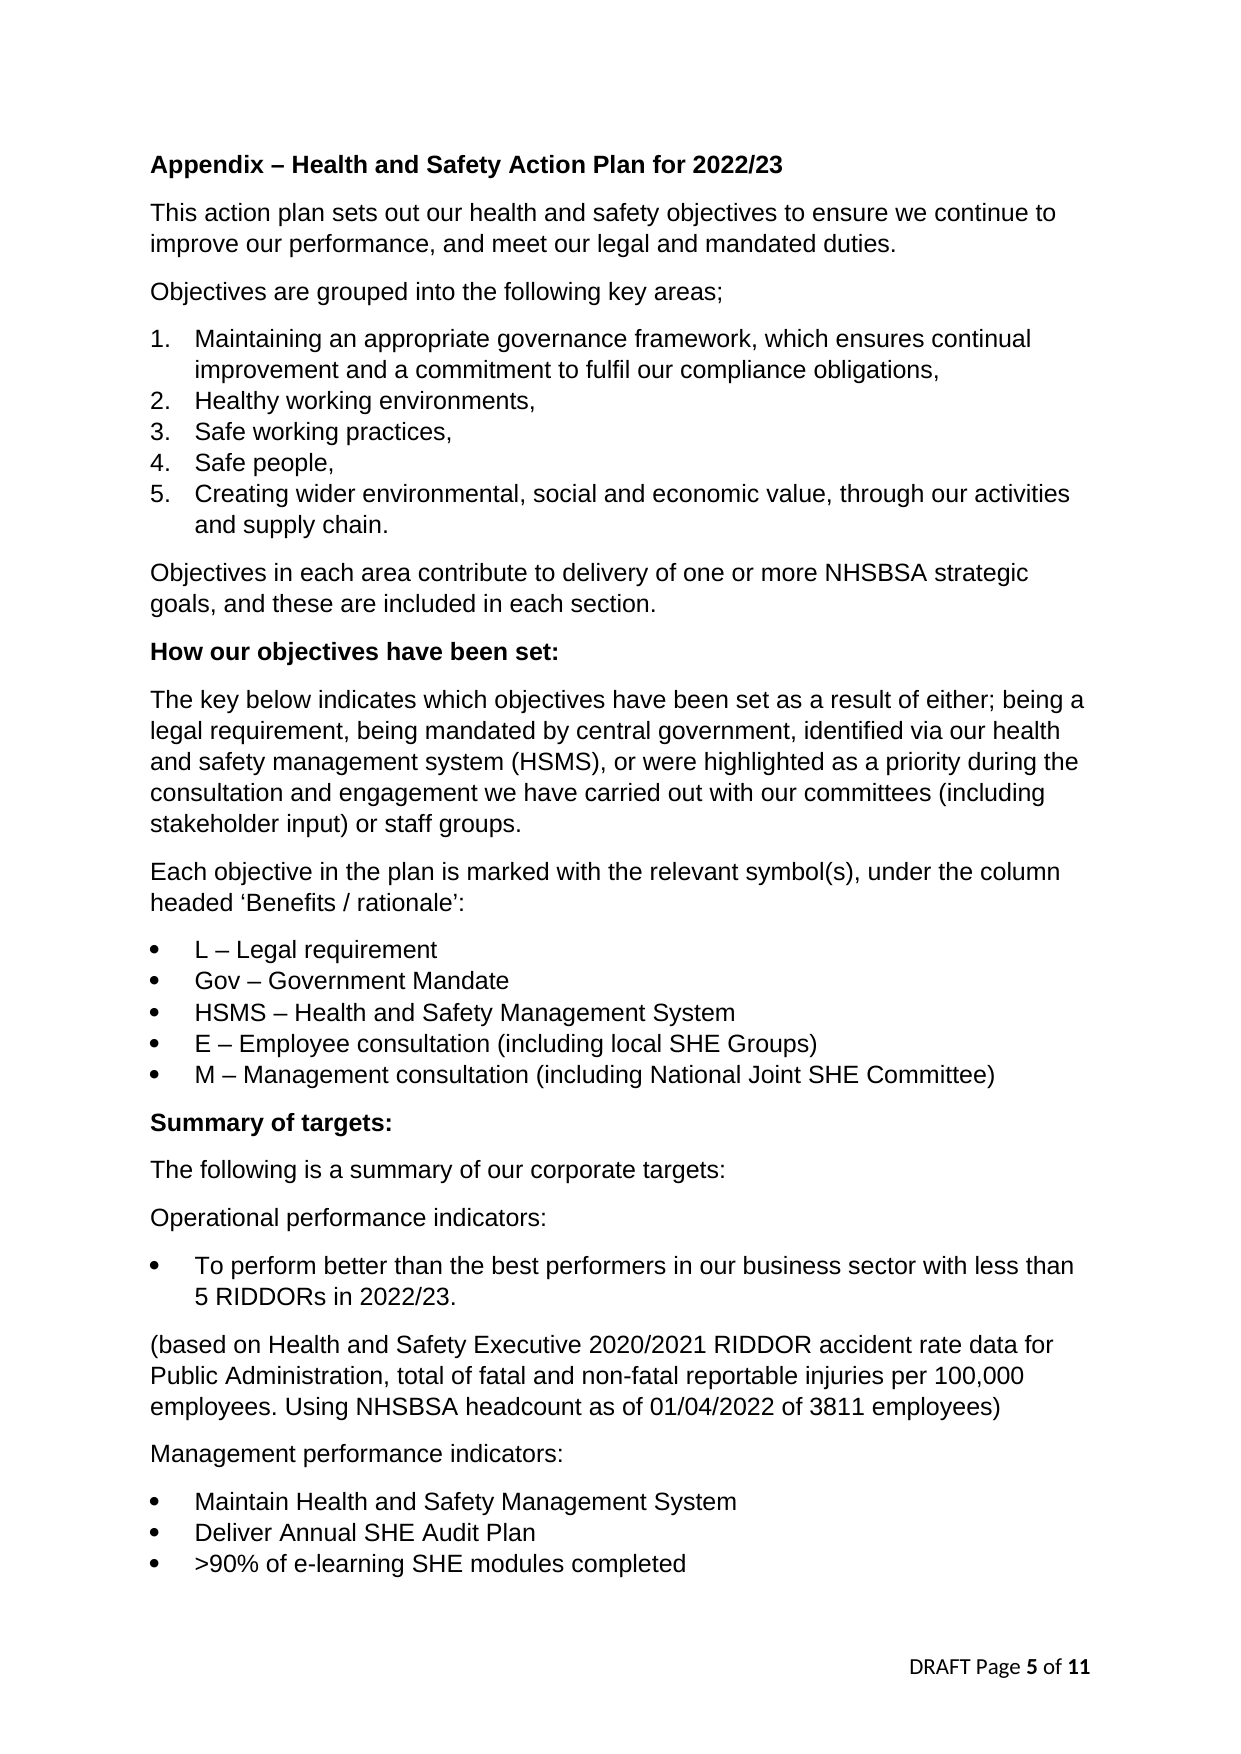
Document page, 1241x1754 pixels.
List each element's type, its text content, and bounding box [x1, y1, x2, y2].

list Safe working practices, [150, 417, 1090, 446]
text The key below indicates which objectives have been set as a result of either; being a legal requirement, being mandated by central government, identified via our health and safety management system (HSMS), or were highlighted as a priority during the consultation and engagement we have carried out with our committees (including stakeholder input) or staff groups. [150, 684, 1090, 837]
text Operational performance indicators: [150, 1203, 1090, 1232]
text Each objective in the plan is marked with the relevant symbol(s), under the column headed ‘Benefits / rationale’: [150, 856, 1090, 916]
list M – Management consultation (including National Joint SHE Committee) [150, 1060, 1090, 1089]
list L – Legal requirement [150, 935, 1090, 964]
text Management performance indicators: [150, 1439, 1090, 1468]
list Maintain Health and Safety Management System [150, 1487, 1090, 1516]
text Objectives are grouped into the following key areas; [150, 276, 1090, 305]
list E – Employee consultation (including local SHE Groups) [150, 1029, 1090, 1057]
text How our objectives have been set: [150, 637, 1090, 666]
list Maintaining an appropriate governance framework, which ensures continual improvement and a commitment to fulfil our compliance obligations, [150, 324, 1090, 384]
list Deliver Annual SHE Audit Plan [150, 1518, 1090, 1547]
list Safe people, [150, 448, 1090, 477]
list HSMS – Health and Safety Management System [150, 997, 1090, 1026]
text Summary of targets: [150, 1108, 1090, 1136]
list Healthy working environments, [150, 386, 1090, 415]
text Objectives in each area contribute to delivery of one or more NHSBSA strategic goals, and these are included in each section. [150, 558, 1090, 618]
list Creating wider environmental, social and economic value, through our activities and supply chain. [150, 479, 1090, 539]
text (based on Health and Safety Executive 2020/2021 RIDDOR accident rate data for Public Administration, total of fatal and non-fatal reportable injuries per 100,000 employees. Using NHSBSA headcount as of 01/04/2022 of 3811 employees) [150, 1329, 1090, 1420]
text The following is a summary of our corporate targets: [150, 1155, 1090, 1184]
list Gov – Government Mandate [150, 966, 1090, 995]
text Appendix – Health and Safety Action Plan for 2022/23 [150, 150, 1090, 179]
text This action plan sets out our health and safety objectives to ensure we continue to improve our performance, and meet our legal and mandated duties. [150, 198, 1090, 257]
list >90% of e-learning SHE modules completed [150, 1549, 1090, 1578]
list To perform better than the best performers in our business sector with less than 5 RIDDORs in 2022/23. [150, 1251, 1090, 1311]
